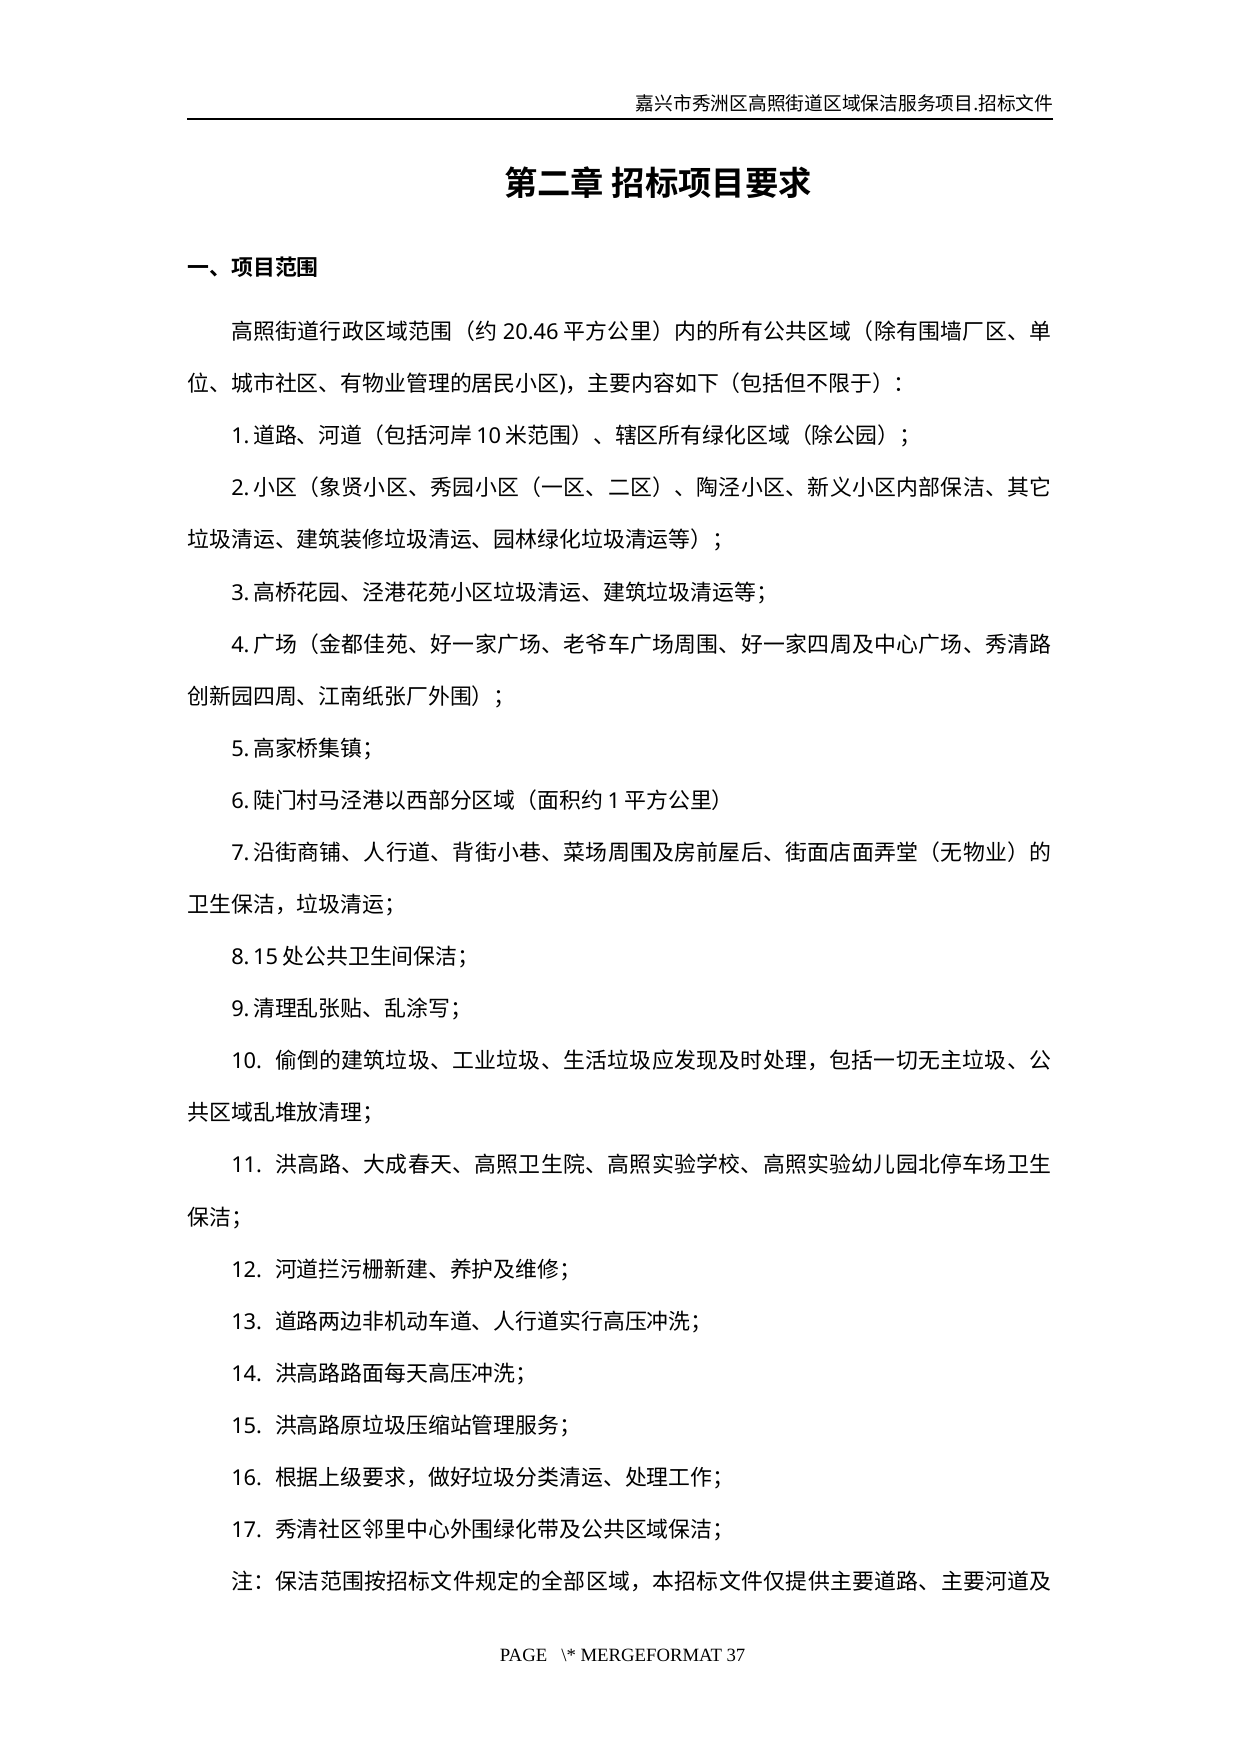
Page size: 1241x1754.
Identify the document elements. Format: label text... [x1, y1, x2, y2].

subtitle 一、项目范围 [187, 250, 1053, 282]
list 清理乱张贴、乱涂写； [187, 975, 1053, 1027]
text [187, 1548, 1053, 1600]
list 高家桥集镇； [187, 714, 1053, 767]
list 洪高路原垃圾压缩站管理服务； [187, 1392, 1053, 1444]
text 第二章 招标项目要求 [262, 153, 1053, 206]
list 道路两边非机动车道、人行道实行高压冲洗； [187, 1287, 1053, 1339]
list 15处公共卫生间保洁； [187, 923, 1053, 975]
list 陡门村马泾港以西部分区域（面积约1平方公里） [187, 767, 1053, 819]
list 小区（象贤小区、秀园小区（一区、二区）、陶泾小区、新义小区内部保洁、其它垃圾清运、建筑装修垃圾清运、园林绿化垃圾清运等）； [187, 454, 1053, 558]
list 洪高路路面每天高压冲洗； [187, 1339, 1053, 1392]
list 广场（金都佳苑、好一家广场、老爷车广场周围、好一家四周及中心广场、秀清路创新园四周、江南纸张厂外围）； [187, 610, 1053, 714]
list 沿街商铺、人行道、背街小巷、菜场周围及房前屋后、街面店面弄堂（无物业）的卫生保洁，垃圾清运； [187, 819, 1053, 923]
list 根据上级要求，做好垃圾分类清运、处理工作； [187, 1444, 1053, 1496]
list 高桥花园、泾港花苑小区垃圾清运、建筑垃圾清运等； [187, 558, 1053, 610]
list 道路、河道（包括河岸10米范围）、辖区所有绿化区域（除公园）； [187, 402, 1053, 454]
list 洪高路、大成春天、高照卫生院、高照实验学校、高照实验幼儿园北停车场卫生保洁； [187, 1131, 1053, 1235]
text 高照街道行政区域范围（约20.46平方公里）内的所有公共区域（除有围墙厂区、单位、城市社区、有物业管理的居民小区)，主要内容如下（包括但不限于）： [187, 298, 1053, 402]
list 偷倒的建筑垃圾、工业垃圾、生活垃圾应发现及时处理，包括一切无主垃圾、公共区域乱堆放清理； [187, 1027, 1053, 1131]
list 秀清社区邻里中心外围绿化带及公共区域保洁； [187, 1496, 1053, 1548]
list 河道拦污栅新建、养护及维修； [187, 1235, 1053, 1287]
